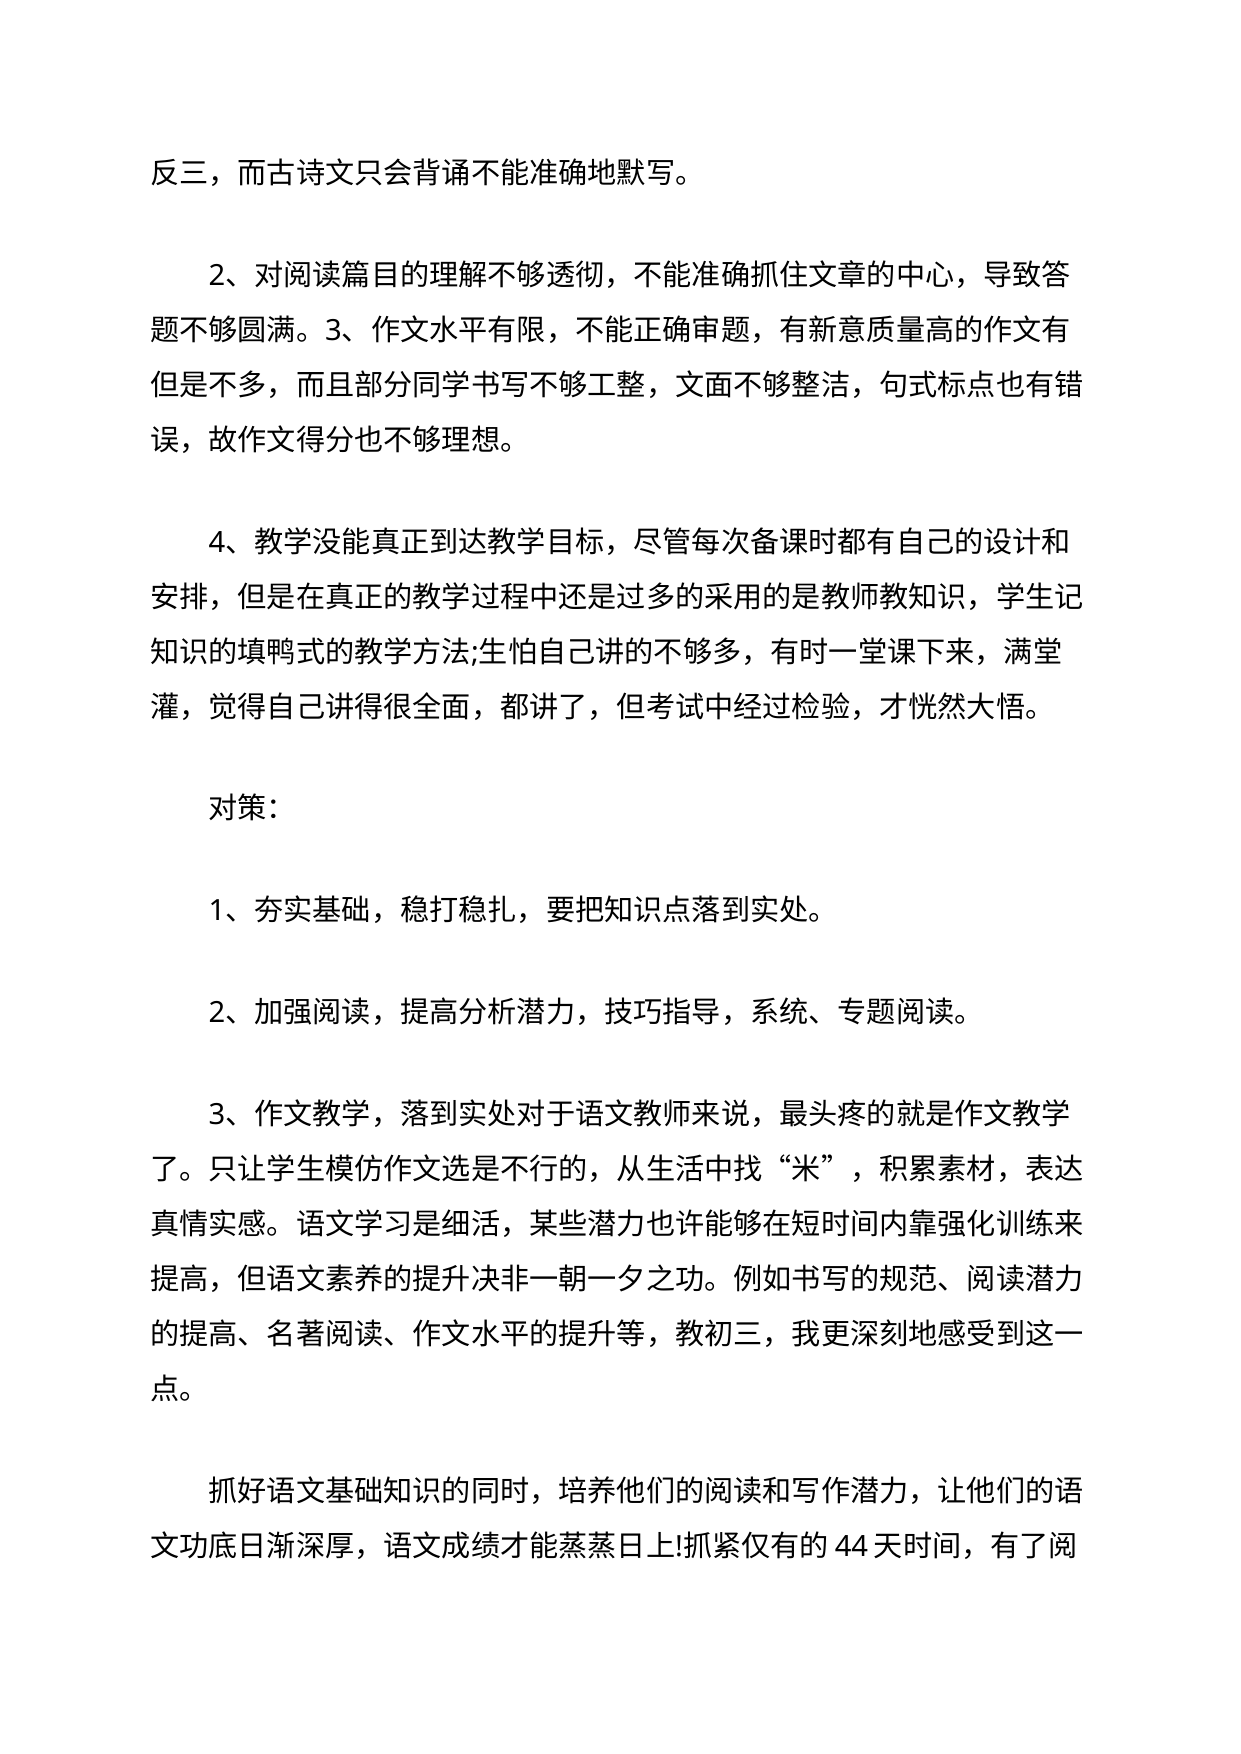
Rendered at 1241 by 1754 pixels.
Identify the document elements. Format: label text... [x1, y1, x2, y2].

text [150, 1467, 1090, 1564]
text 4、教学没能真正到达教学目标，尽管每次备课时都有自己的设计和安排，但是在真正的教学过程中还是过多的采用的是教师教知识，学生记知识的填鸭式的教学方法;生怕自己讲的不够多，有时一堂课下来，满堂灌，觉得自己讲得很全面，都讲了，但考试中经过检验，才恍然大悟。 [150, 518, 1090, 726]
text 2、加强阅读，提高分析潜力，技巧指导，系统、专题阅读。 [150, 989, 1090, 1031]
text 3、作文教学，落到实处对于语文教师来说，最头疼的就是作文教学了。只让学生模仿作文选是不行的，从生活中找“米”，积累素材，表达真情实感。语文学习是细活，某些潜力也许能够在短时间内靠强化训练来提高，但语文素养的提升决非一朝一夕之功。例如书写的规范、阅读潜力的提高、名著阅读、作文水平的提升等，教初三，我更深刻地感受到这一点。 [150, 1091, 1090, 1408]
text 2、对阅读篇目的理解不够透彻，不能准确抓住文章的中心，导致答题不够圆满。3、作文水平有限，不能正确审题，有新意质量高的作文有但是不多，而且部分同学书写不够工整，文面不够整洁，句式标点也有错误，故作文得分也不够理想。 [150, 252, 1090, 459]
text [150, 150, 1090, 192]
text 1、夯实基础，稳打稳扎，要把知识点落到实处。 [150, 887, 1090, 929]
text 对策： [150, 785, 1090, 827]
